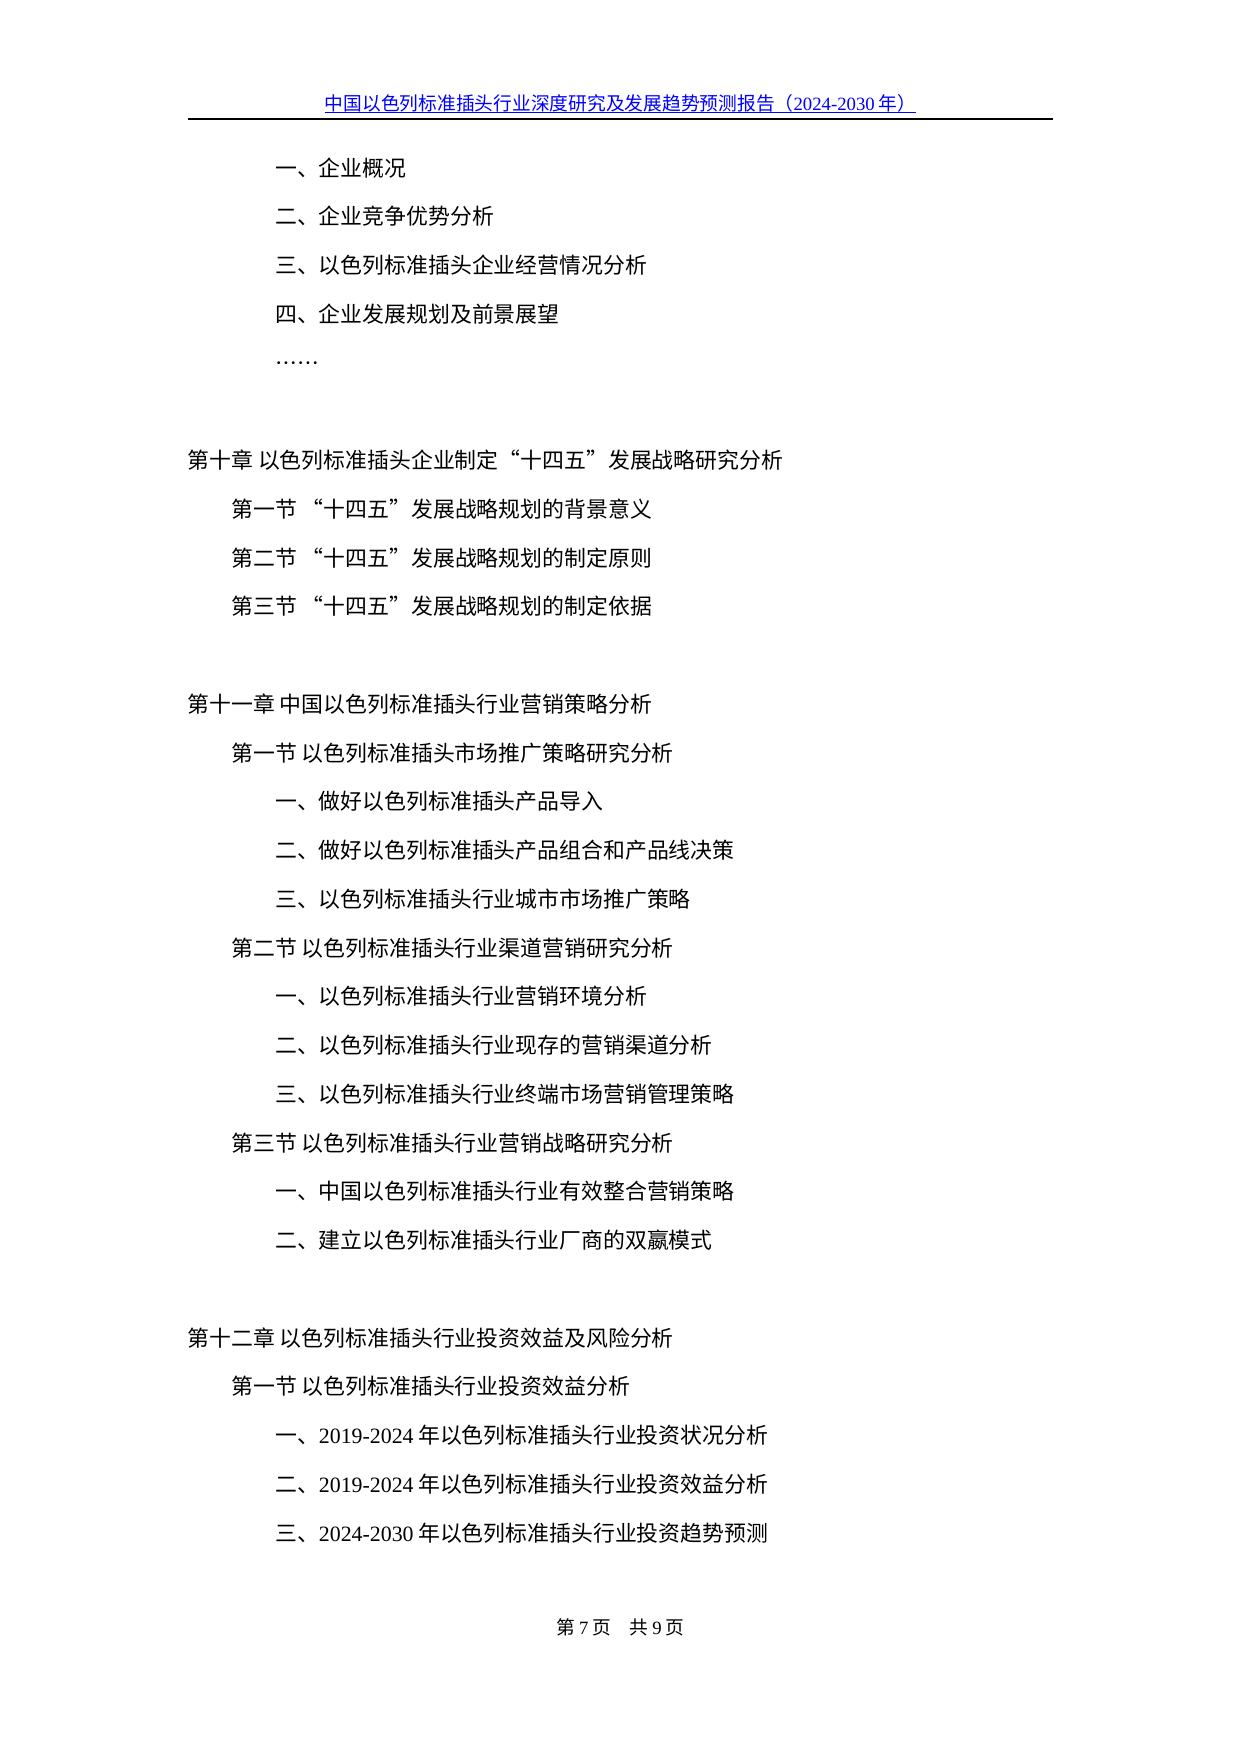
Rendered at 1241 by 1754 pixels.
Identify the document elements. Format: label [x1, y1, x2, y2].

text [187, 150, 1053, 1548]
